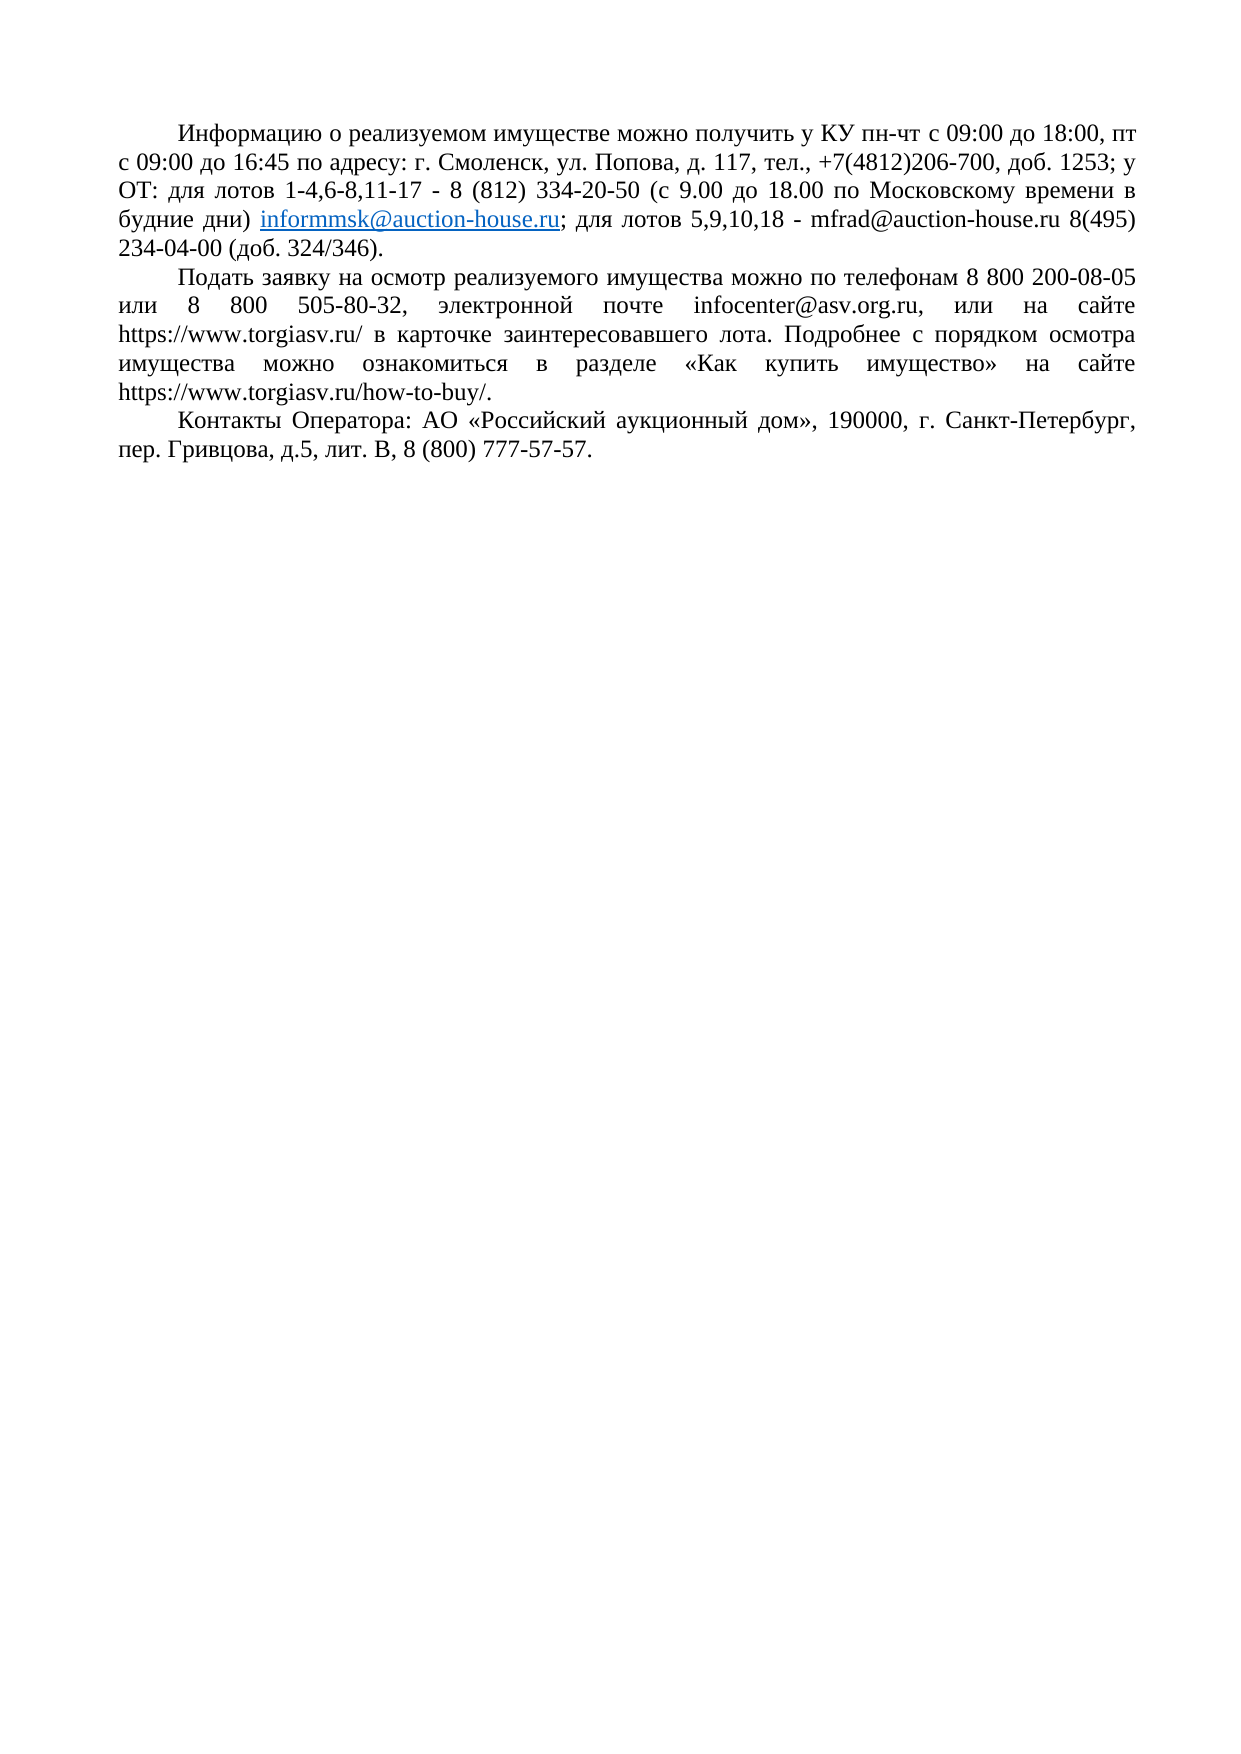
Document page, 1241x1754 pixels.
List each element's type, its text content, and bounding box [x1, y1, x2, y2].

text Подать заявку на осмотр реализуемого имущества можно по телефонам 8 800 200-08-05 или 8 800 505-80-32, электронной почте infocenter@asv.org.ru, или на сайте https://www.torgiasv.ru/ в карточке заинтересовавшего лота. Подробнее с порядком осмотра имущества можно ознакомиться в разделе «Как купить имущество» на сайте https://www.torgiasv.ru/how-to-buy/. [118, 262, 1137, 406]
text Контакты Оператора: АО «Российский аукционный дом», 190000, г. Санкт-Петербург, пер. Гривцова, д.5, лит. В, 8 (800) 777-57-57. [118, 406, 1137, 463]
text Информацию о реализуемом имуществе можно получить у КУ пн-чт с 09:00 до 18:00, пт с 09:00 до 16:45 по адресу: г. Смоленск, ул. Попова, д. 117, тел., +7(4812)206-700, доб. 1253; у ОТ: для лотов 1-4,6-8,11-17 - 8 (812) 334-20-50 (с 9.00 до 18.00 по Московскому времени в будние дни) informmsk@auction-house.ru; для лотов 5,9,10,18 - mfrad@auction-house.ru 8(495) 234-04-00 (доб. 324/346). [118, 118, 1137, 262]
